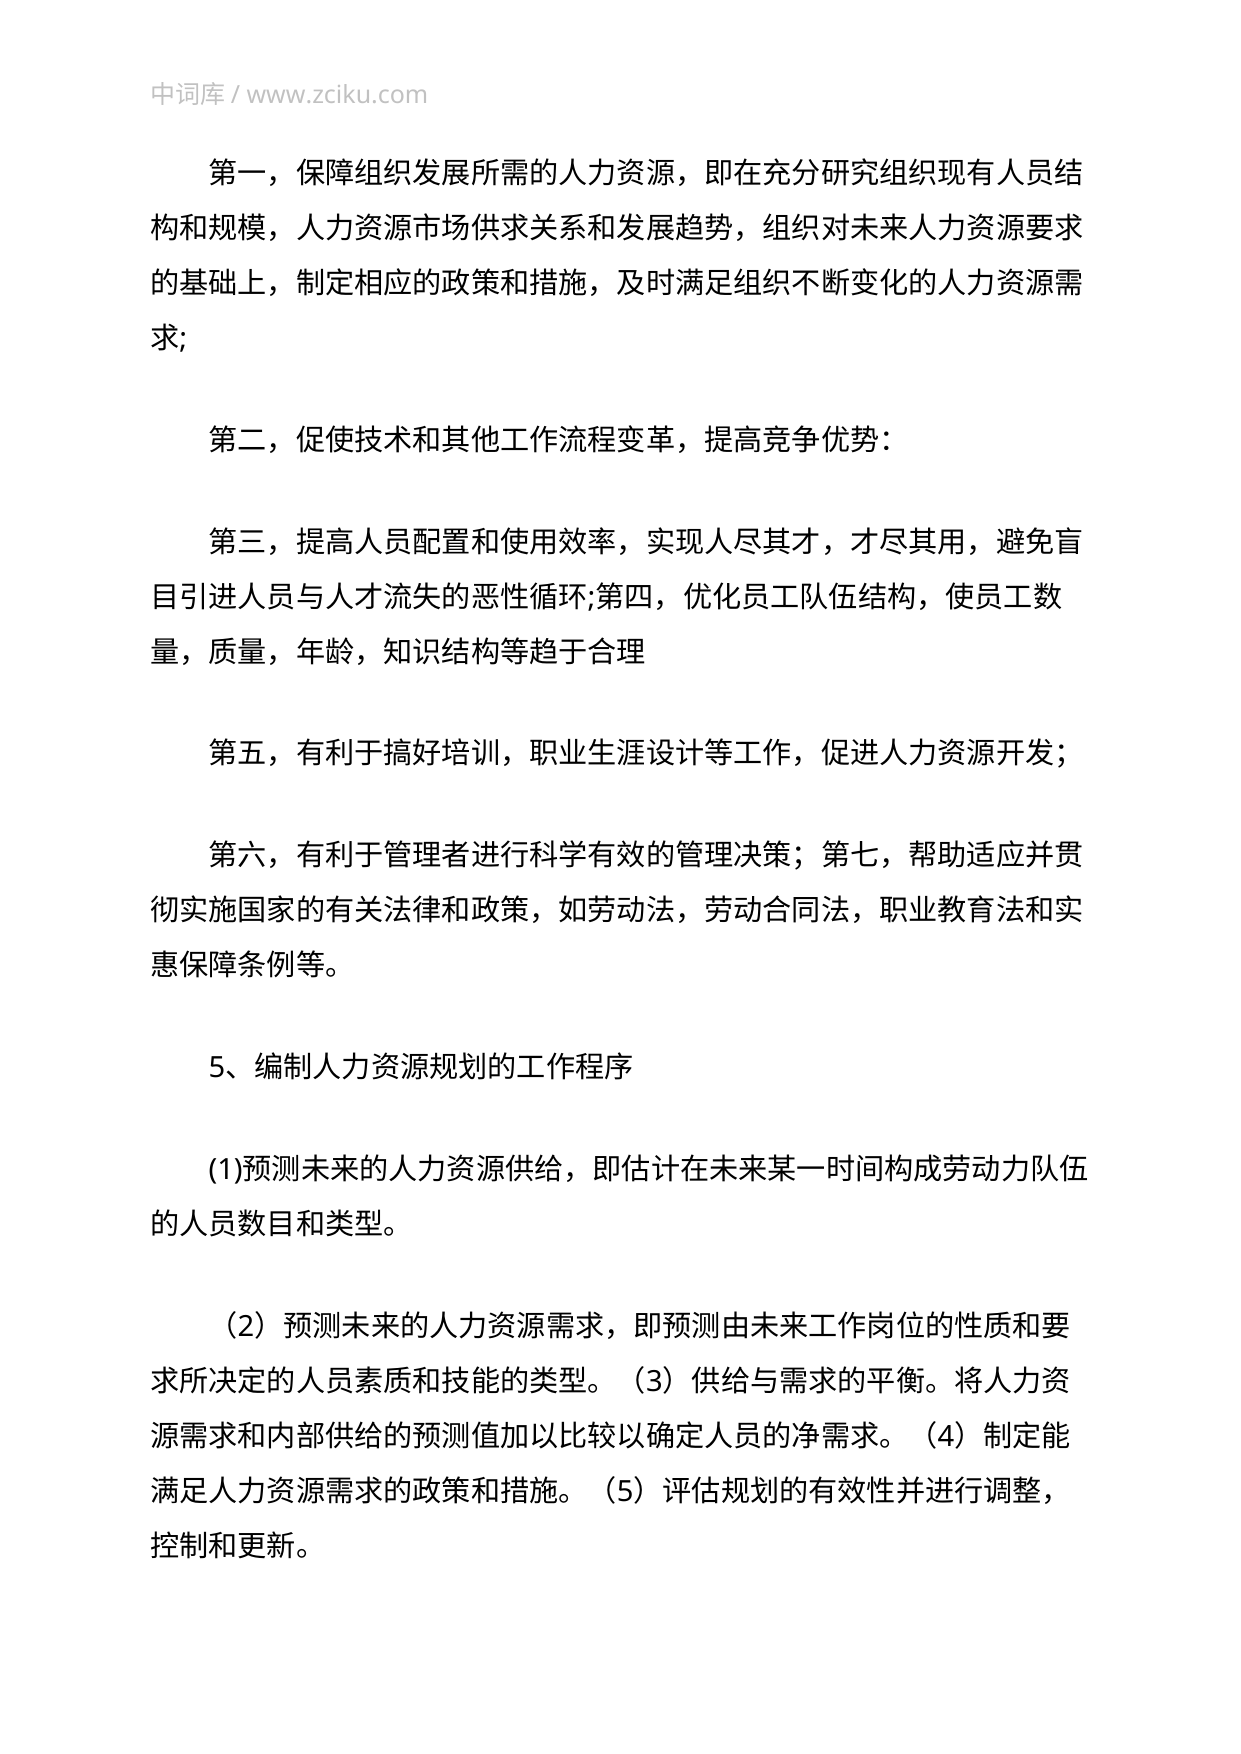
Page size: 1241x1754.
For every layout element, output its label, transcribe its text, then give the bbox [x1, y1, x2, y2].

text 5、编制人力资源规划的工作程序 [150, 1043, 1090, 1086]
text 第二，促使技术和其他工作流程变革，提高竞争优势： [150, 417, 1090, 459]
text （2）预测未来的人力资源需求，即预测由未来工作岗位的性质和要求所决定的人员素质和技能的类型。（3）供给与需求的平衡。将人力资源需求和内部供给的预测值加以比较以确定人员的净需求。（4）制定能满足人力资源需求的政策和措施。（5）评估规划的有效性并进行调整，控制和更新。 [150, 1302, 1090, 1564]
text (1)预测未来的人力资源供给，即估计在未来某一时间构成劳动力队伍的人员数目和类型。 [150, 1145, 1090, 1243]
text 第六，有利于管理者进行科学有效的管理决策；第七，帮助适应并贯彻实施国家的有关法律和政策，如劳动法，劳动合同法，职业教育法和实惠保障条例等。 [150, 832, 1090, 984]
text 第五，有利于搞好培训，职业生涯设计等工作，促进人力资源开发； [150, 730, 1090, 772]
text 第一，保障组织发展所需的人力资源，即在充分研究组织现有人员结构和规模，人力资源市场供求关系和发展趋势，组织对未来人力资源要求的基础上，制定相应的政策和措施，及时满足组织不断变化的人力资源需求; [150, 150, 1090, 357]
text 第三，提高人员配置和使用效率，实现人尽其才，才尽其用，避免盲目引进人员与人才流失的恶性循环;第四，优化员工队伍结构，使员工数量，质量，年龄，知识结构等趋于合理 [150, 518, 1090, 671]
